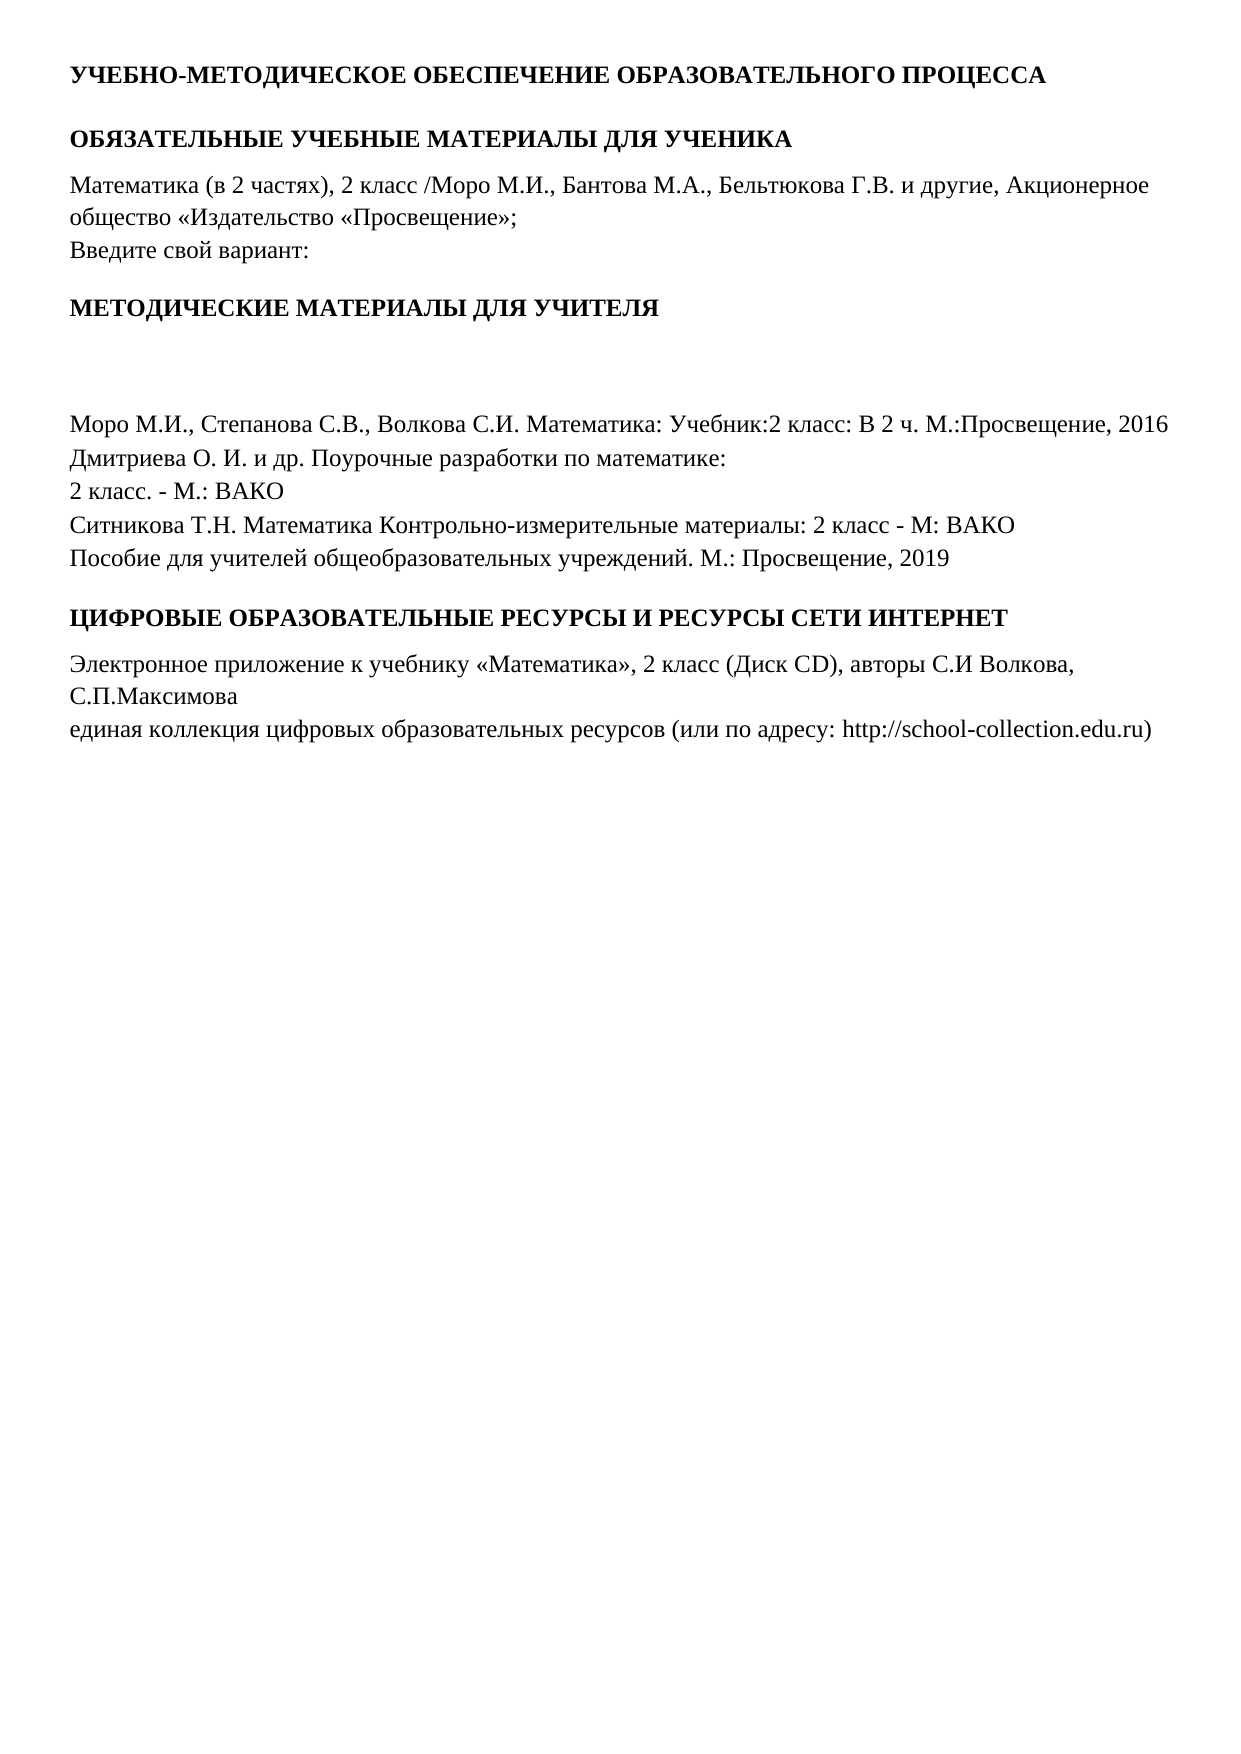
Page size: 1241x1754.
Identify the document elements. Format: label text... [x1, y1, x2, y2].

text Математика (в 2 частях), 2 класс /Моро М.И., Бантова М.А., Бельтюкова Г.В. и другие, Акционерное общество «Издательство «Просвещение»; Введите свой вариант: [69, 170, 1157, 263]
text ЦИФРОВЫЕ ОБРАЗОВАТЕЛЬНЫЕ РЕСУРСЫ И РЕСУРСЫ СЕТИ ИНТЕРНЕТ [69, 604, 1172, 632]
text ОБЯЗАТЕЛЬНЫЕ УЧЕБНЫЕ МАТЕРИАЛЫ ДЛЯ УЧЕНИКА [69, 125, 1172, 153]
text Электронное приложение к учебнику «Математика», 2 класс (Диск СD), авторы С.И Волкова, С.П.Максимова единая коллекция цифровых образовательных ресурсов (или по адресу: http://school-collection.edu.ru) [69, 649, 1157, 742]
text УЧЕБНО-МЕТОДИЧЕСКОЕ ОБЕСПЕЧЕНИЕ ОБРАЗОВАТЕЛЬНОГО ПРОЦЕССА [69, 62, 1172, 89]
text МЕТОДИЧЕСКИЕ МАТЕРИАЛЫ ДЛЯ УЧИТЕЛЯ [69, 294, 1172, 322]
text Моро М.И., Степанова С.В., Волкова С.И. Математика: Учебник:2 класс: В 2 ч. М.:Просвещение, 2016 Дмитриева О. И. и др. Поурочные разработки по математике: 2 класс. - М.: ВАКО Ситникова Т.Н. Математика Контрольно-измерительные материалы: 2 класс - М: ВАКО Пособие для учителей общеобразовательных учреждений. М.: Просвещение, 2019 [69, 409, 1172, 572]
